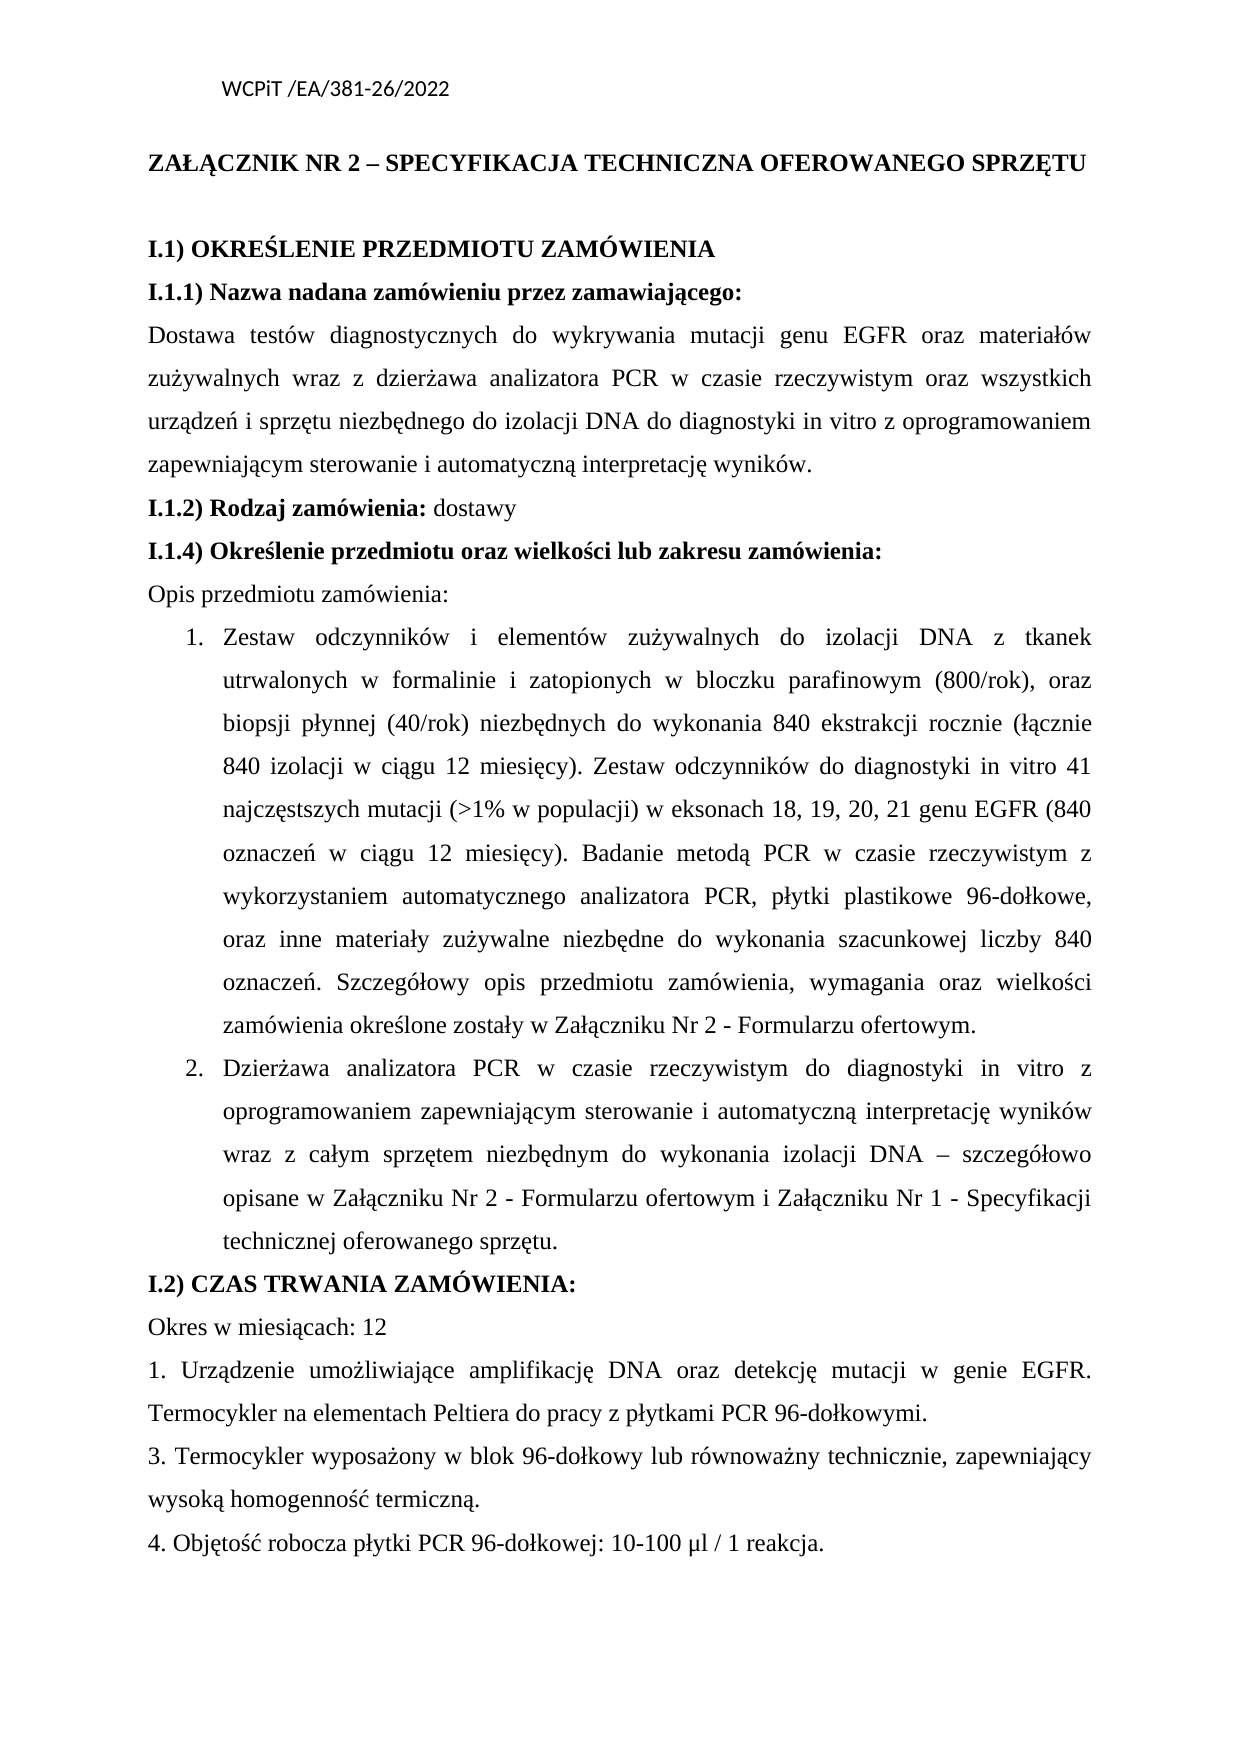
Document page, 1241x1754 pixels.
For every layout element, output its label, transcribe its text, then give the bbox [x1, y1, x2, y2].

text Opis przedmiotu zamówienia: [148, 579, 1093, 608]
text ZAŁĄCZNIK NR 2 – SPECYFIKACJA TECHNICZNA OFEROWANEGO SPRZĘTU [148, 148, 1093, 176]
text Dostawa testów diagnostycznych do wykrywania mutacji genu EGFR oraz materiałów zużywalnych wraz z dzierżawa analizatora PCR w czasie rzeczywistym oraz wszystkich urządzeń i sprzętu niezbędnego do izolacji DNA do diagnostyki in vitro z oprogramowaniem zapewniającym sterowanie i automatyczną interpretację wyników. [148, 320, 1093, 478]
text I.1.1) Nazwa nadana zamówieniu przez zamawiającego: [148, 277, 1093, 306]
text I.1) OKREŚLENIE PRZEDMIOTU ZAMÓWIENIA [148, 234, 1093, 263]
list Zestaw odczynników i elementów zużywalnych do izolacji DNA z tkanek utrwalonych w formalinie i zatopionych w bloczku parafinowym (800/rok), oraz biopsji płynnej (40/rok) niezbędnych do wykonania 840 ekstrakcji rocznie (łącznie 840 izolacji w ciągu 12 miesięcy). Zestaw odczynników do diagnostyki in vitro 41 najczęstszych mutacji (>1% w populacji) w eksonach 18, 19, 20, 21 genu EGFR (840 oznaczeń w ciągu 12 miesięcy). Badanie metodą PCR w czasie rzeczywistym z wykorzystaniem automatycznego analizatora PCR, płytki plastikowe 96-dołkowe, oraz inne materiały zużywalne niezbędne do wykonania szacunkowej liczby 840 oznaczeń. Szczegółowy opis przedmiotu zamówienia, wymagania oraz wielkości zamówienia określone zostały w Załączniku Nr 2 - Formularzu ofertowym. [185, 622, 1093, 1039]
text Okres w miesiącach: 12 [148, 1312, 1093, 1341]
text 4. Objętość robocza płytki PCR 96-dołkowej: 10-100 μl / 1 reakcja. [148, 1528, 1093, 1556]
text I.1.4) Określenie przedmiotu oraz wielkości lub zakresu zamówienia: [148, 536, 1093, 564]
text 3. Termocykler wyposażony w blok 96-dołkowy lub równoważny technicznie, zapewniający wysoką homogenność termiczną. [148, 1441, 1093, 1513]
text I.1.2) Rodzaj zamówienia: dostawy [148, 493, 1093, 521]
list Dzierżawa analizatora PCR w czasie rzeczywistym do diagnostyki in vitro z oprogramowaniem zapewniającym sterowanie i automatyczną interpretację wyników wraz z całym sprzętem niezbędnym do wykonania izolacji DNA – szczegółowo opisane w Załączniku Nr 2 - Formularzu ofertowym i Załączniku Nr 1 - Specyfikacji technicznej oferowanego sprzętu. [185, 1053, 1093, 1254]
text 1. Urządzenie umożliwiające amplifikację DNA oraz detekcję mutacji w genie EGFR. Termocykler na elementach Peltiera do pracy z płytkami PCR 96-dołkowymi. [148, 1355, 1093, 1427]
text I.2) CZAS TRWANIA ZAMÓWIENIA: [148, 1269, 1093, 1298]
